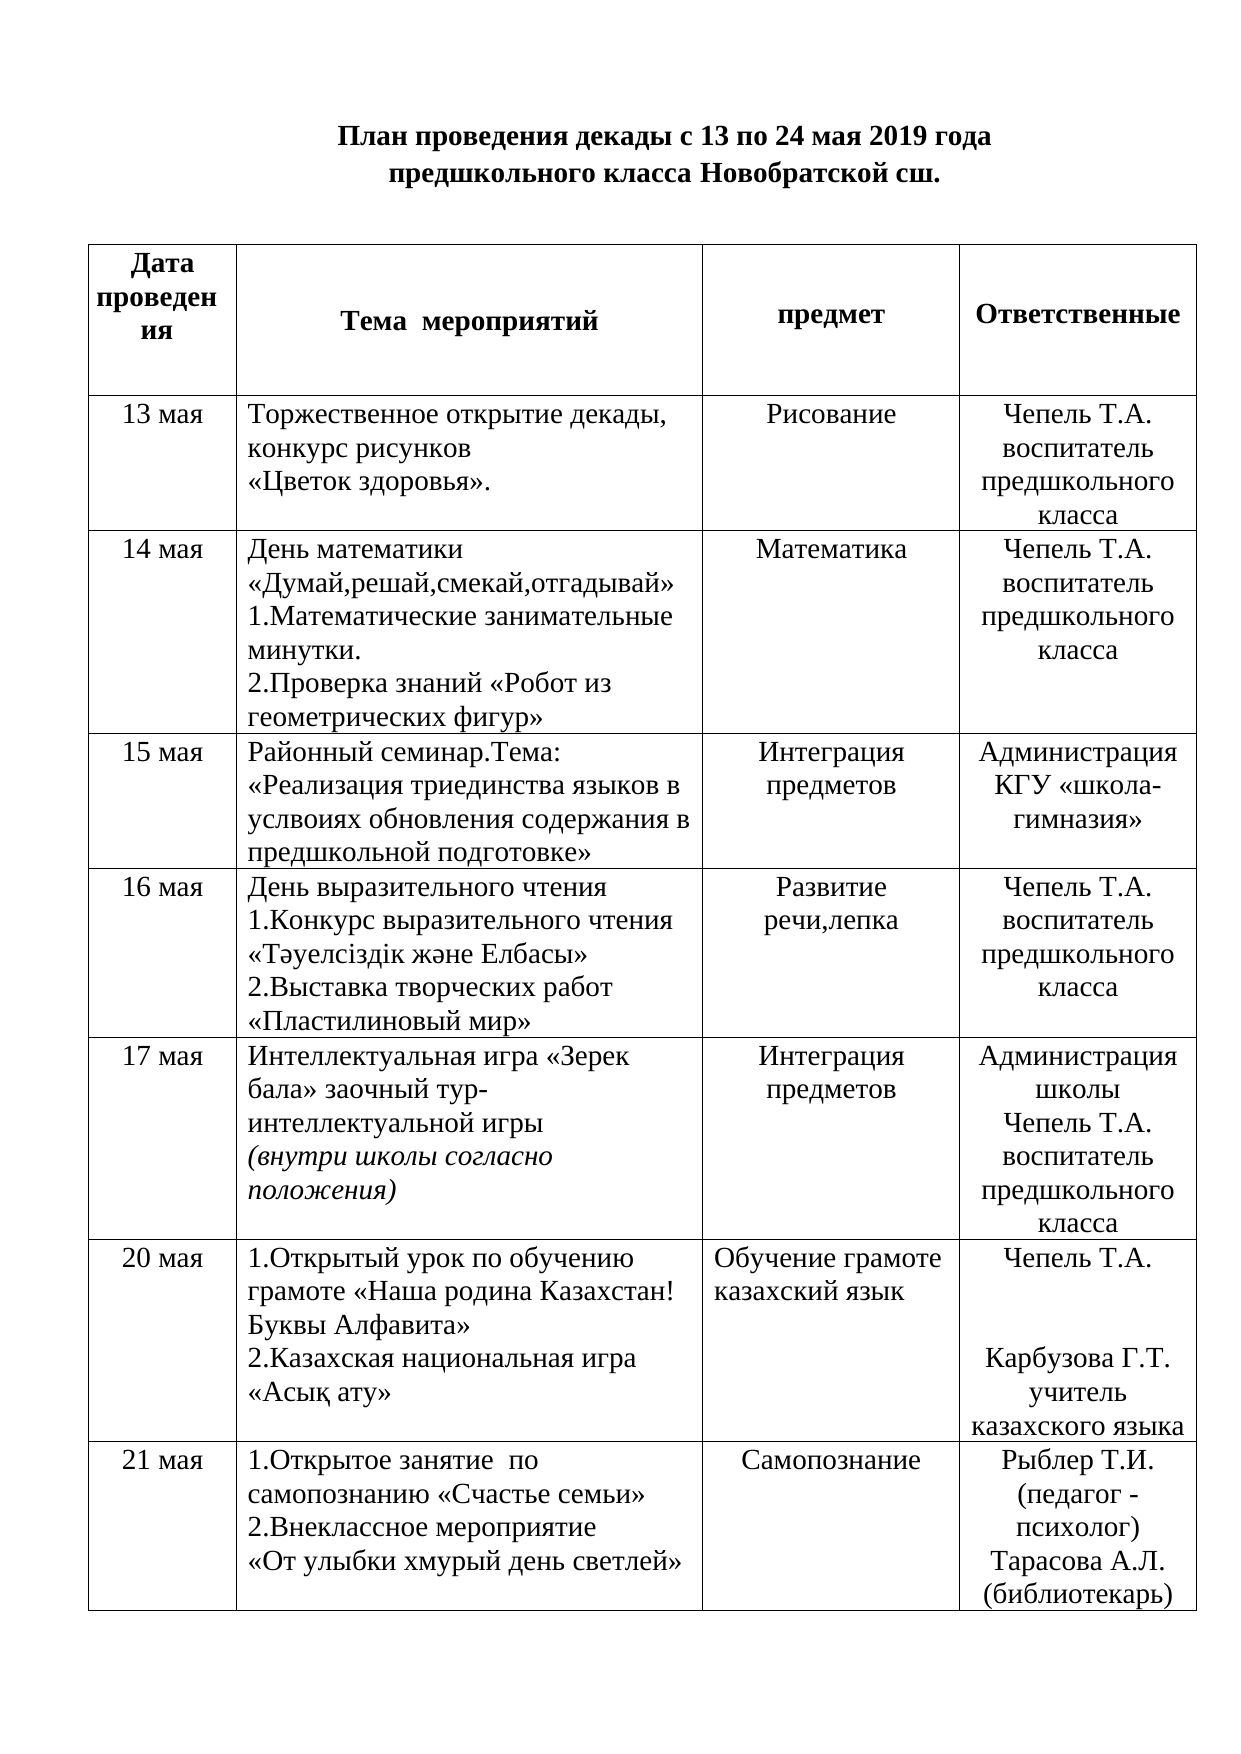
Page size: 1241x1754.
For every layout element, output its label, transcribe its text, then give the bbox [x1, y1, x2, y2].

table_cell Торжественное открытие декады, конкурс рисунков «Цветок здоровья». [237, 396, 702, 530]
table_cell Интеллектуальная игра «Зерек бала» заочный тур-интеллектуальной игры (внутри школы согласно положения) [237, 1038, 702, 1239]
table_header Дата проведения [89, 245, 236, 395]
table_cell Интеграция предметов [703, 734, 959, 868]
table_cell Развитие речи,лепка [703, 869, 959, 1037]
table_cell 21 мая [89, 1442, 236, 1610]
table_cell День выразительного чтения 1.Конкурс выразительного чтения «Тәуелсіздік және Елбасы» 2.Выставка творческих работ «Пластилиновый мир» [237, 869, 702, 1037]
table_header предмет [703, 245, 959, 395]
table_cell Интеграция предметов [703, 1038, 959, 1239]
table_cell День математики «Думай,решай,смекай,отгадывай» 1.Математические занимательные минутки. 2.Проверка знаний «Робот из геометрических фигур» [237, 531, 702, 733]
text План проведения декады с 13 по 24 мая 2019 года предшкольного класса Новобратской сш. [177, 118, 1152, 190]
table_cell Рыблер Т.И. (педагог - психолог) Тарасова А.Л. (библиотекарь) [960, 1442, 1196, 1610]
table_cell Чепель Т.А. воспитатель предшкольного класса [960, 869, 1196, 1037]
table_cell 13 мая [89, 396, 236, 530]
table_cell Рисование [703, 396, 959, 530]
table_cell Чепель Т.А. Карбузова Г.Т. учитель казахского языка [960, 1240, 1196, 1441]
table_cell 17 мая [89, 1038, 236, 1239]
table_cell Математика [703, 531, 959, 733]
table_cell Администрация школы Чепель Т.А. воспитатель предшкольного класса [960, 1038, 1196, 1239]
table_cell 1.Открытый урок по обучению грамоте «Наша родина Казахстан! Буквы Алфавита» 2.Казахская национальная игра «Асық ату» [237, 1240, 702, 1441]
table_cell Чепель Т.А. воспитатель предшкольного класса [960, 396, 1196, 530]
table_cell Самопознание [703, 1442, 959, 1610]
table_header Тема мероприятий [237, 245, 702, 395]
table_header Ответственные [960, 245, 1196, 395]
table_cell Районный семинар.Тема: «Реализация триединства языков в услвоиях обновления содержания в предшкольной подготовке» [237, 734, 702, 868]
table_cell Чепель Т.А. воспитатель предшкольного класса [960, 531, 1196, 733]
table_cell Обучение грамоте казахский язык [703, 1240, 959, 1441]
table_cell Администрация КГУ «школа-гимназия» [960, 734, 1196, 868]
table_cell 15 мая [89, 734, 236, 868]
table_cell 20 мая [89, 1240, 236, 1441]
table_cell 14 мая [89, 531, 236, 733]
table_cell 16 мая [89, 869, 236, 1037]
table_cell 1.Открытое занятие по самопознанию «Счастье семьи» 2.Внеклассное мероприятие «От улыбки хмурый день светлей» [237, 1442, 702, 1610]
